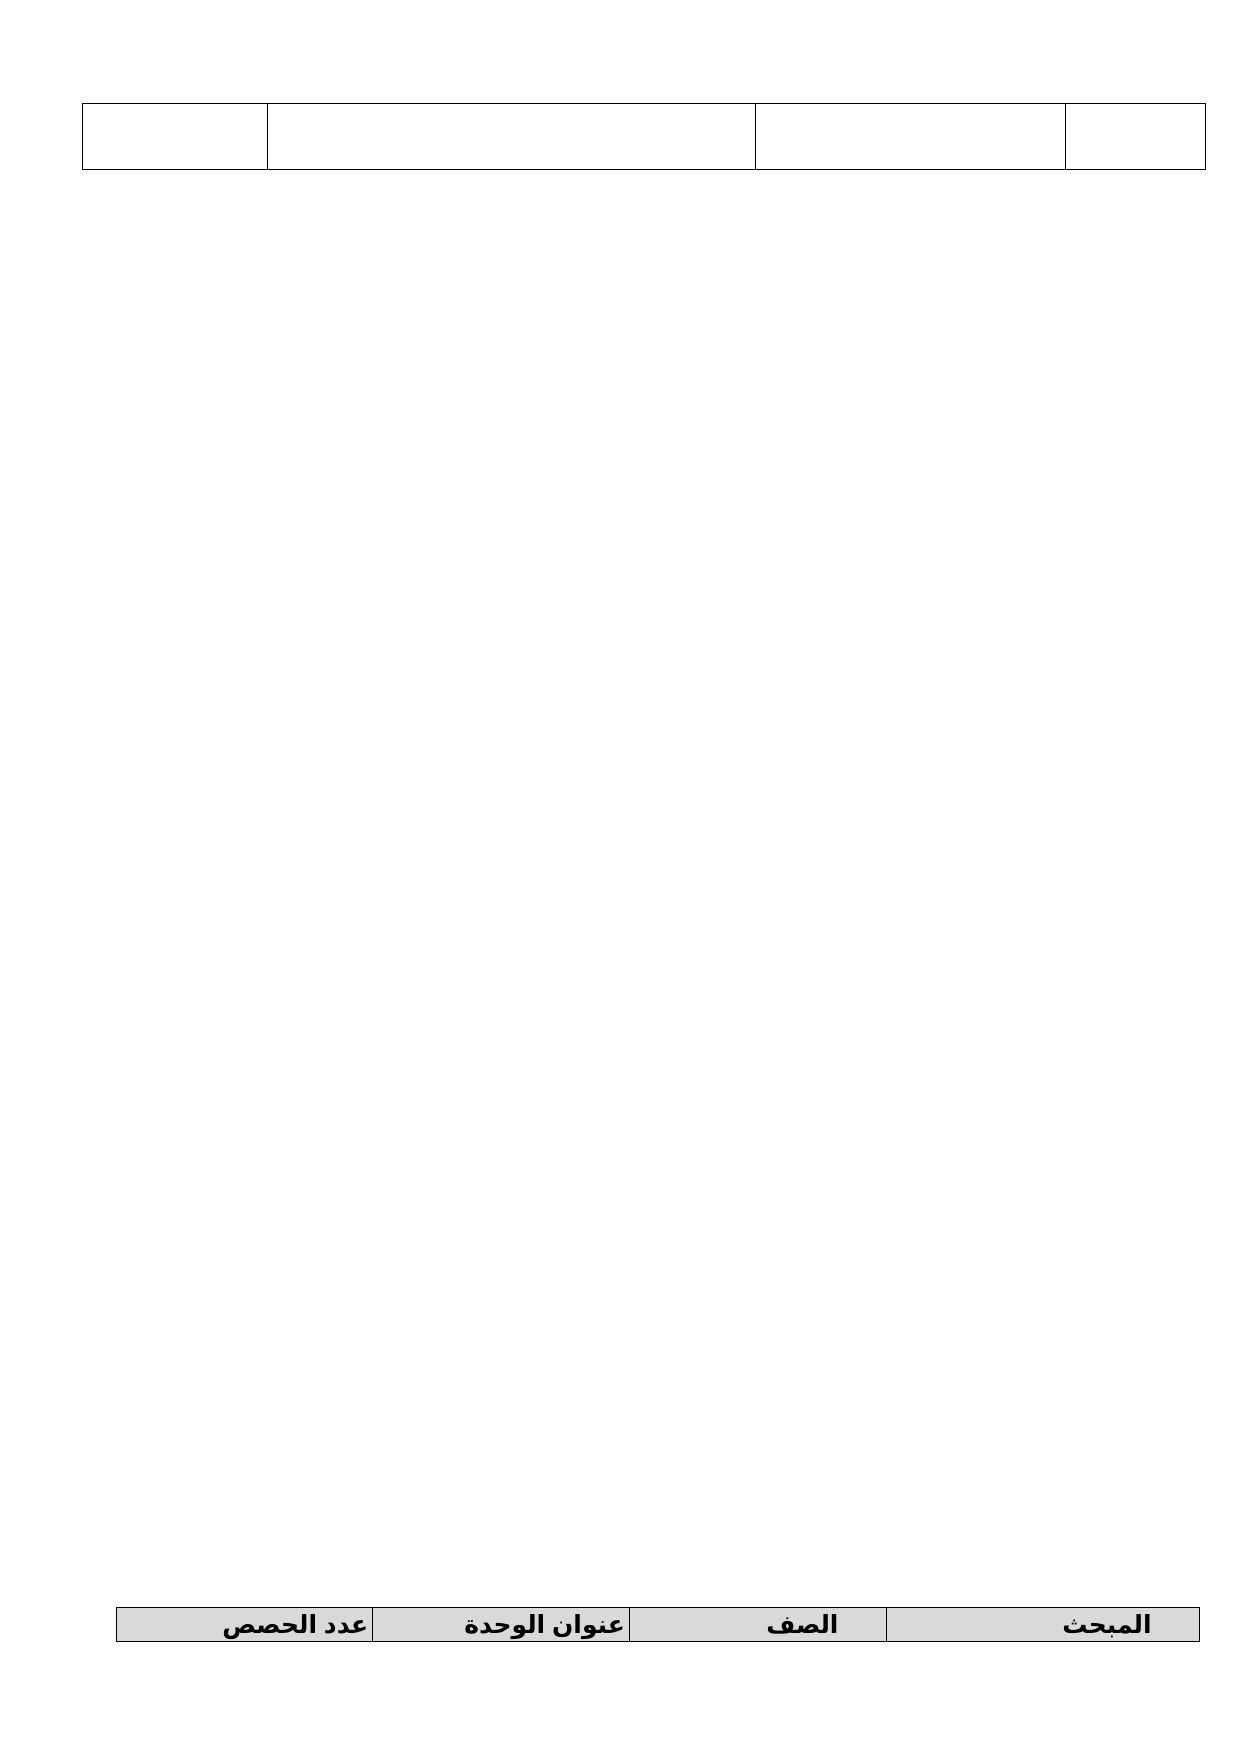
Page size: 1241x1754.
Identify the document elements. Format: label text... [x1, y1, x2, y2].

table_header المبحث [887, 1608, 1199, 1641]
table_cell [756, 104, 1065, 169]
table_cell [83, 104, 267, 169]
table_header عنوان الوحدة [373, 1608, 629, 1641]
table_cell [1066, 104, 1205, 169]
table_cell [268, 104, 755, 169]
table_header عدد الحصص [117, 1608, 372, 1641]
table_header الصف [630, 1608, 886, 1641]
